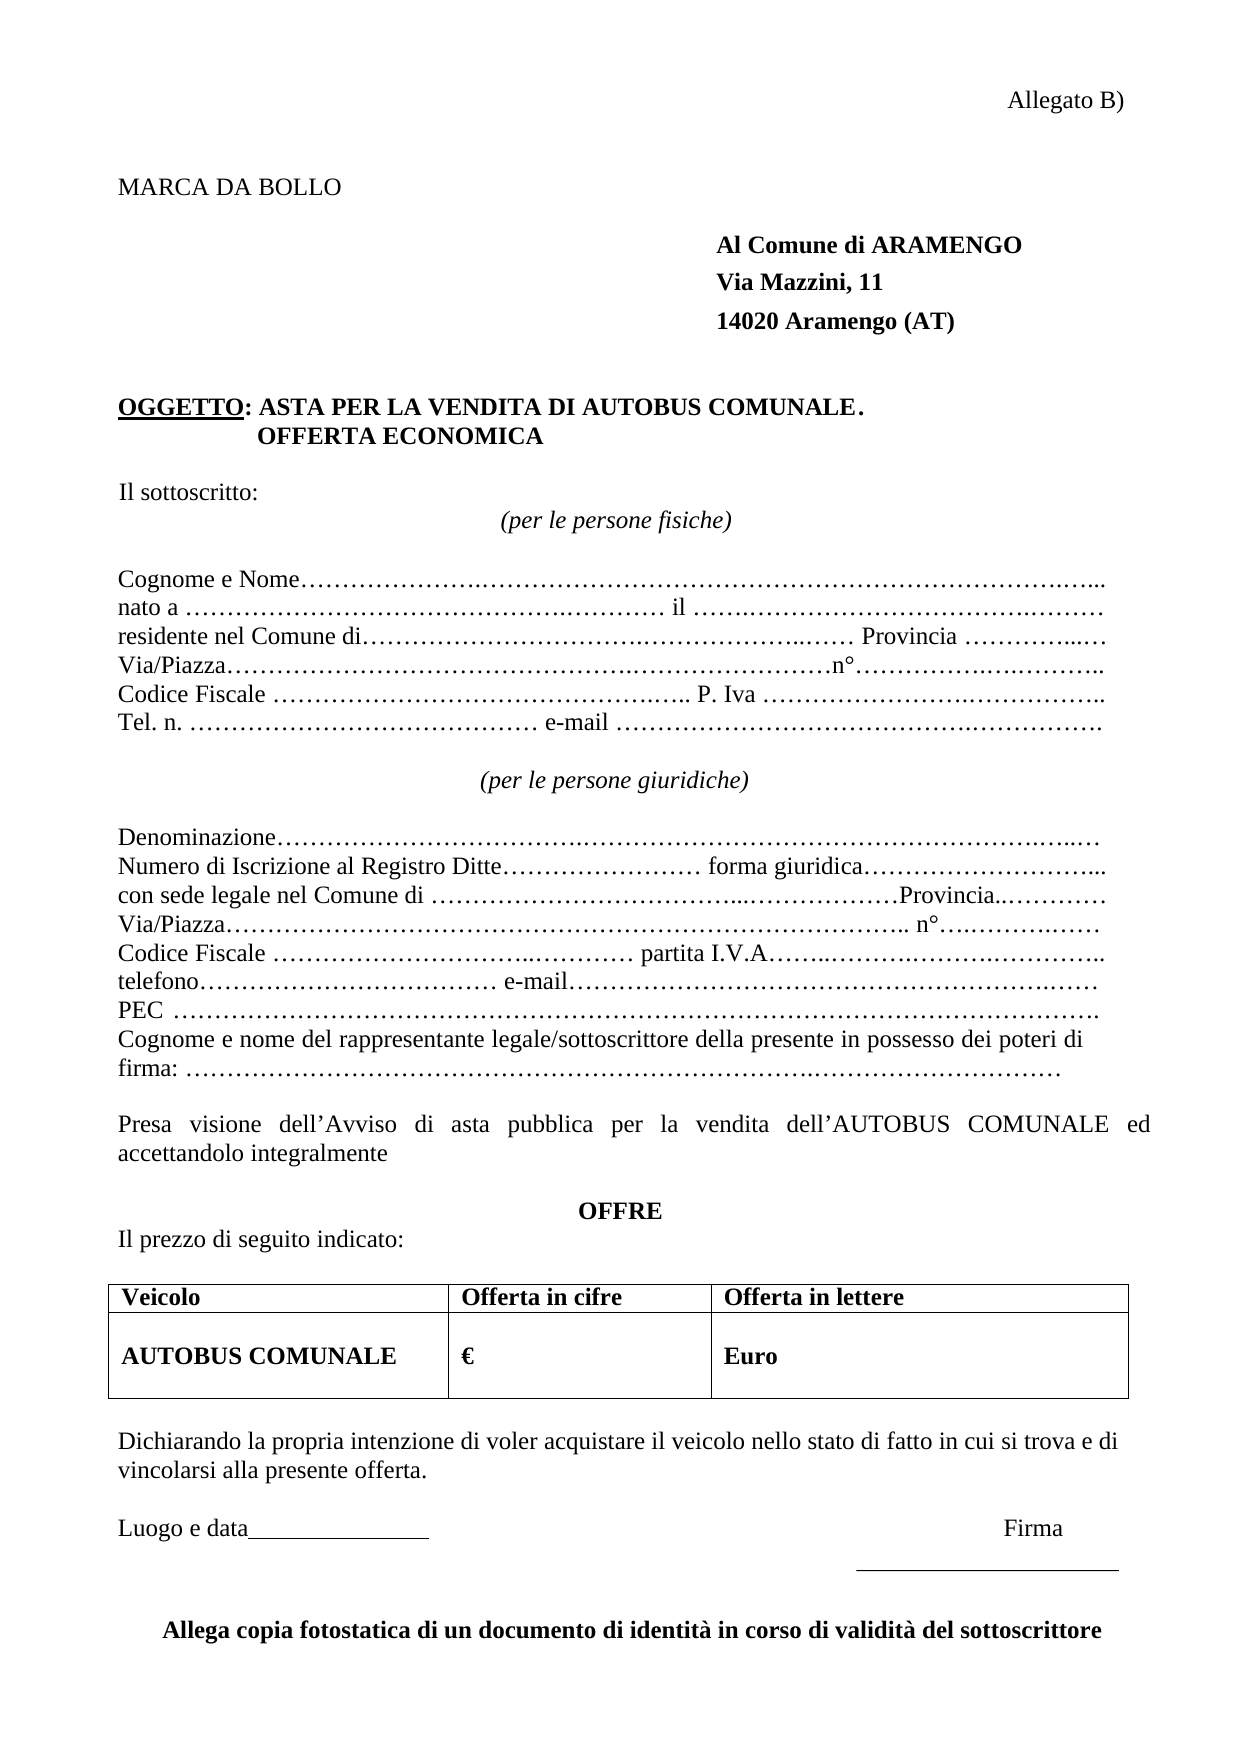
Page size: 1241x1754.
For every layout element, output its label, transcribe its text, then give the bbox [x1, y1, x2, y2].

text con sede legale nel Comune di ………………………………...………………Provincia..………… [118, 880, 1151, 909]
text (per le persone fisiche) [499, 506, 733, 534]
table_header Veicolo [109, 1285, 448, 1312]
text Dichiarando la propria intenzione di voler acquistare il veicolo nello stato di fatto in cui si trova e di vincolarsi alla presente offerta. [118, 1426, 1122, 1484]
subtitle Via Mazzini, 11 [716, 268, 1024, 296]
text Allegato B) [96, 85, 1124, 114]
table_cell AUTOBUS COMUNALE [109, 1313, 448, 1398]
text Tel. n. …………………………………… e-mail …………………………………….……………. [118, 707, 1151, 736]
text Cognome e Nome………………….…………………………………………………………….…... [118, 564, 1151, 592]
text MARCA DA BOLLO [118, 172, 1151, 200]
subtitle Al Comune di ARAMENGO [716, 231, 1024, 259]
text residente nel Comune di…………………………….………………..…… Provincia …………...… [118, 621, 1151, 650]
text Denominazione……………………………….……………………………………………….…..… [118, 822, 1151, 851]
text PEC …………………………………………………………………………………………………. [118, 995, 1151, 1024]
text (per le persone giuridiche) [117, 765, 1112, 793]
text 14020 Aramengo (AT) [716, 306, 1151, 334]
table_header Offerta in cifre [449, 1285, 711, 1312]
text Presa visione dell’Avviso di asta pubblica per la vendita dell’AUTOBUS COMUNALE ed accettandolo integralmente [118, 1110, 1151, 1166]
text Cognome e nome del rappresentante legale/sottoscrittore della presente in possesso dei poteri di firma: ………………………………………………………………….………………………… [118, 1024, 1122, 1082]
text Luogo e data Firma [118, 1513, 1151, 1542]
text nato a ……………………………………….………… il …….…………………………….……… [118, 592, 1151, 621]
table_cell Euro [712, 1313, 1128, 1398]
text Numero di Iscrizione al Registro Ditte…………………… forma giuridica………………………... [118, 851, 1151, 880]
text Il prezzo di seguito indicato: [118, 1224, 1151, 1253]
text telefono……………………………… e-mail………………………………………………….…… [118, 967, 1151, 995]
text Codice Fiscale …………………………..………… partita I.V.A……..……….……….………….. [118, 938, 1151, 967]
subtitle OFFERTA ECONOMICA [118, 421, 998, 449]
subtitle OFFRE [117, 1196, 1124, 1224]
text Via/Piazza………………………………………….……………………n°…………….….……….. [118, 650, 1151, 679]
table_header Offerta in lettere [712, 1285, 1128, 1312]
text Via/Piazza……………………………………………………………………….. n°….……….…… [118, 909, 1151, 938]
table_cell € [449, 1313, 711, 1398]
text Il sottoscritto: [117, 477, 260, 506]
subtitle OGGETTO: ASTA PER LA VENDITA DI AUTOBUS COMUNALE . [118, 392, 998, 421]
subtitle Allega copia fotostatica di un documento di identità in corso di validità del sottoscrittore [162, 1615, 1151, 1644]
text Codice Fiscale ……………………………………….….. P. Iva …………………….…………….. [118, 679, 1151, 707]
